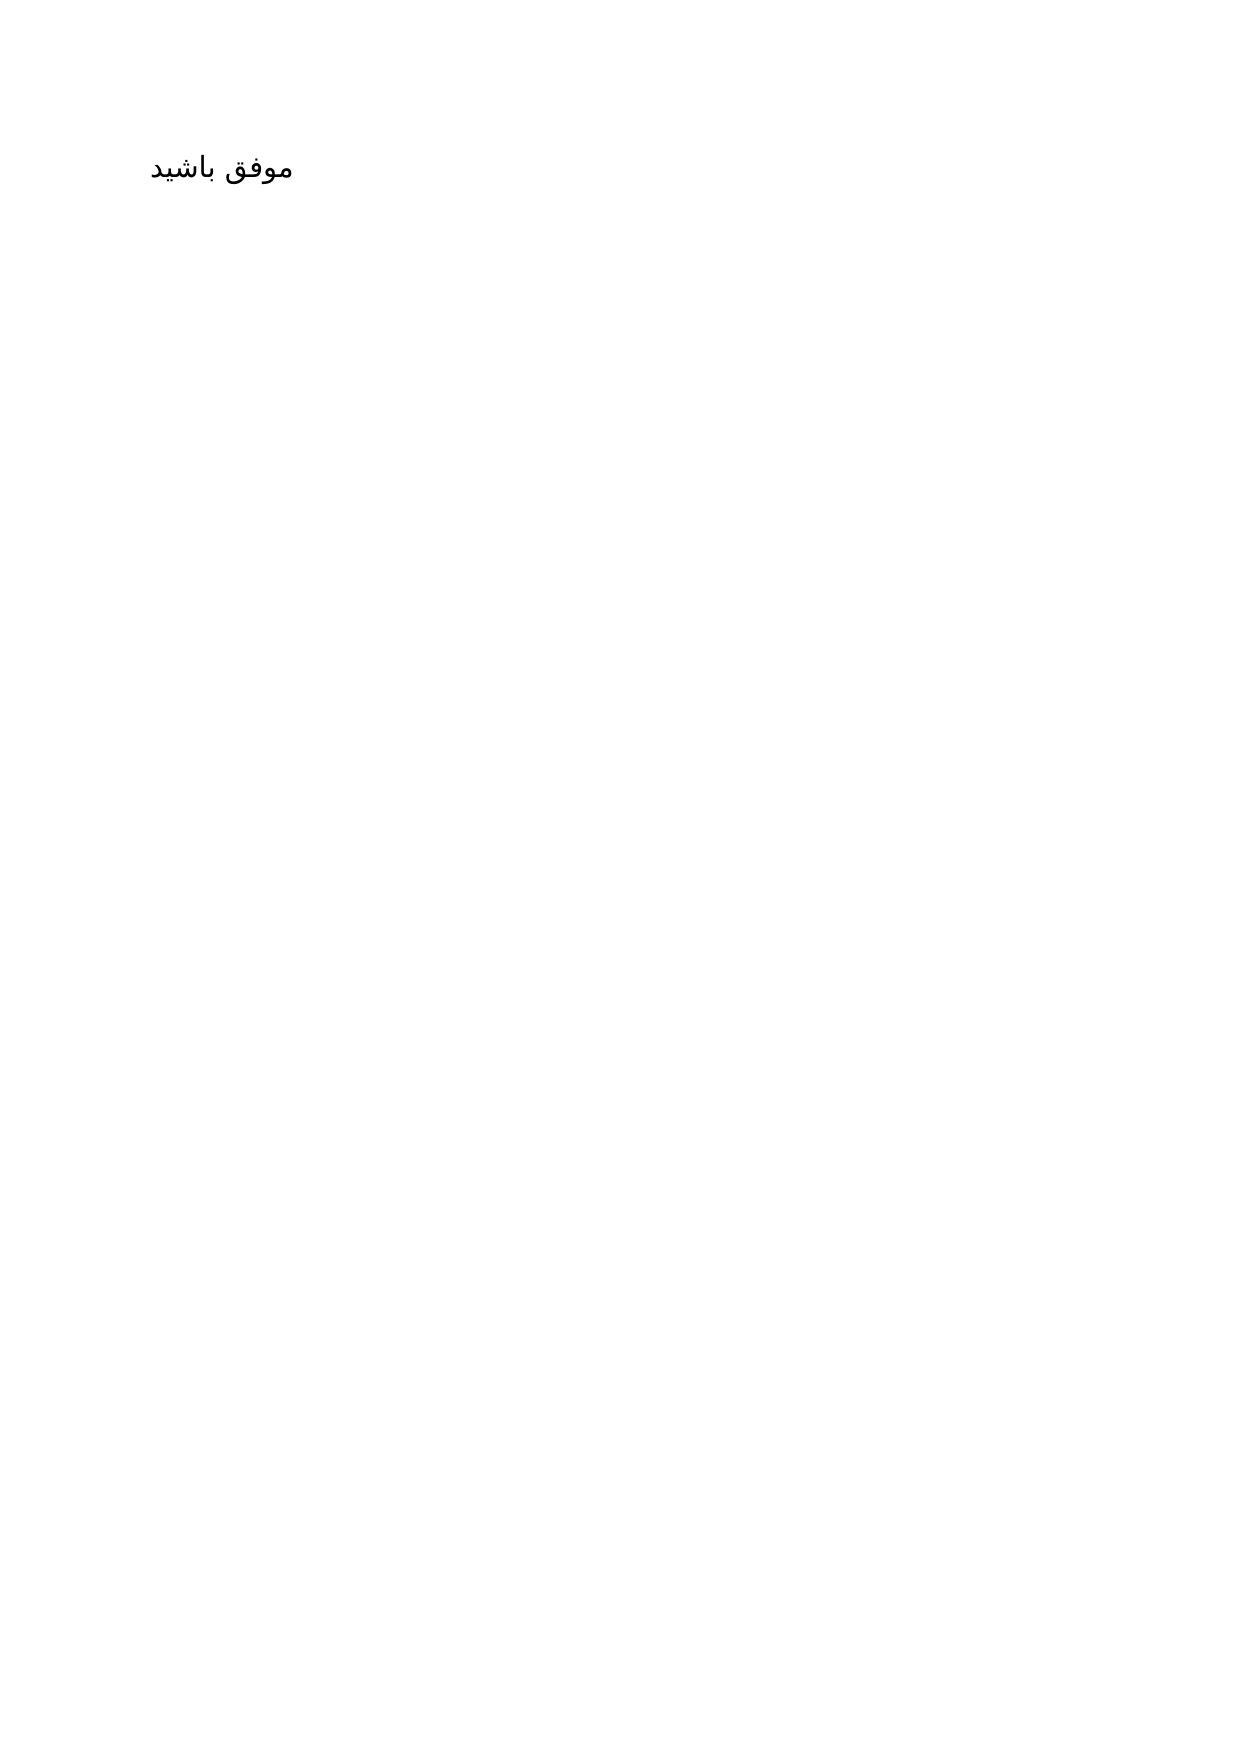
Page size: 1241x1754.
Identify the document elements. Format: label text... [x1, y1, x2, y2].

text موفق باشید [150, 150, 1053, 184]
